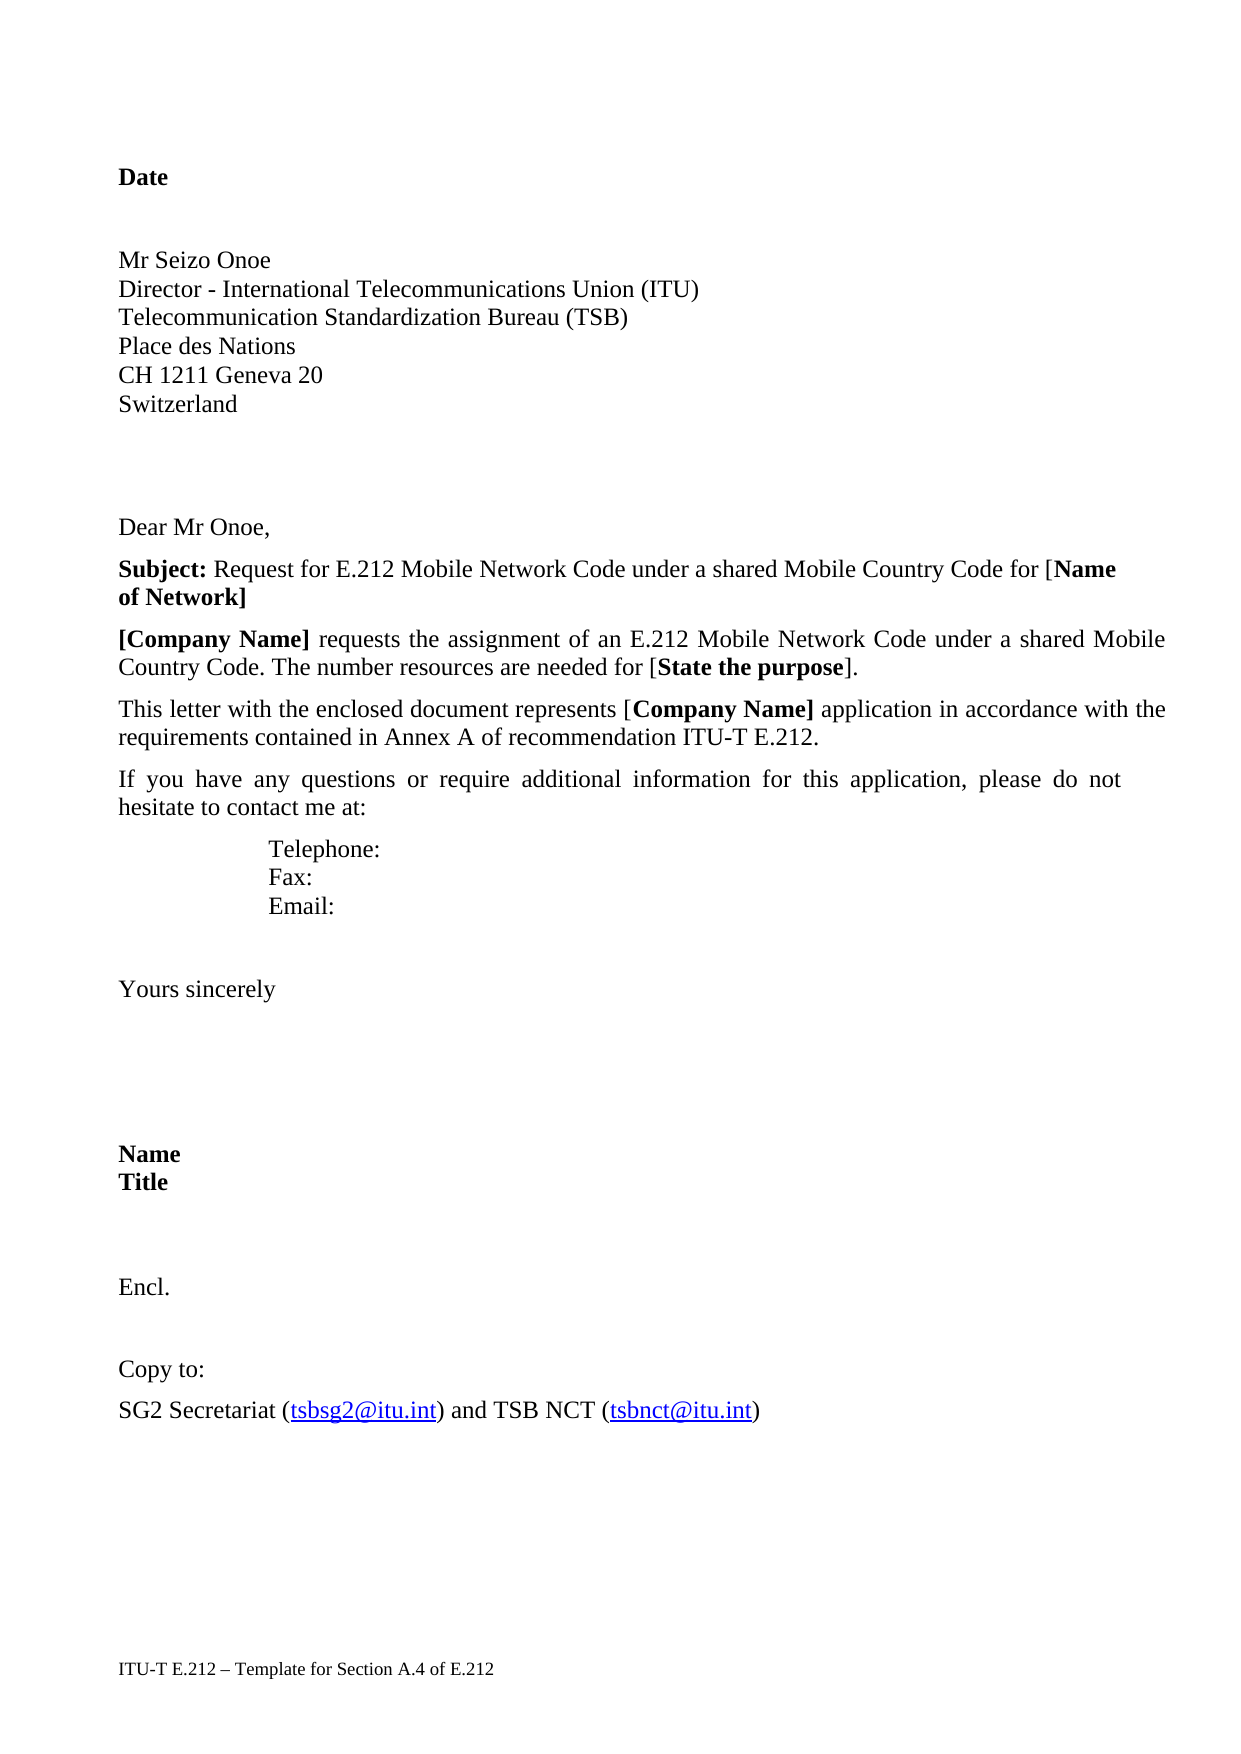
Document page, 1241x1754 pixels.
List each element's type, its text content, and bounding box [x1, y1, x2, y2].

text If you have any questions or require additional information for this application, please do not hesitate to contact me at: [118, 764, 1122, 821]
text Mr Seizo Onoe [118, 245, 1122, 274]
text Copy to: [118, 1354, 1122, 1383]
text Director - International Telecommunications (ITU) [118, 274, 1122, 302]
text Encl. [118, 1261, 1122, 1300]
text Yours sincerely [118, 974, 1122, 1002]
text [Company Name] requests the assignment of an E.212 Mobile Network Code under a shared Mobile Country Code. The number resources are needed for [State the purpose]. [118, 624, 1166, 681]
text CH 1211 20 [118, 360, 1122, 389]
text Dear Mr Onoe, [118, 512, 1122, 541]
subtitle Date [118, 162, 1122, 191]
text Place des Nations [118, 331, 1122, 360]
text Fax: [118, 862, 1122, 891]
text Subject: Request for E.212 Mobile Network Code under a shared Mobile Country Code for [Name of Network] [118, 554, 1122, 611]
text Email: [118, 891, 1122, 920]
text Title [118, 1167, 1122, 1196]
text Name [118, 1139, 1122, 1167]
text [118, 1395, 1122, 1424]
text This letter with the enclosed document represents [Company Name] application in accordance with the requirements contained in Annex A of recommendation ITU-T E.212. [118, 694, 1166, 751]
text Telecommunication Standardization Bureau (TSB) [118, 302, 1122, 331]
text Telephone: [118, 834, 1122, 862]
